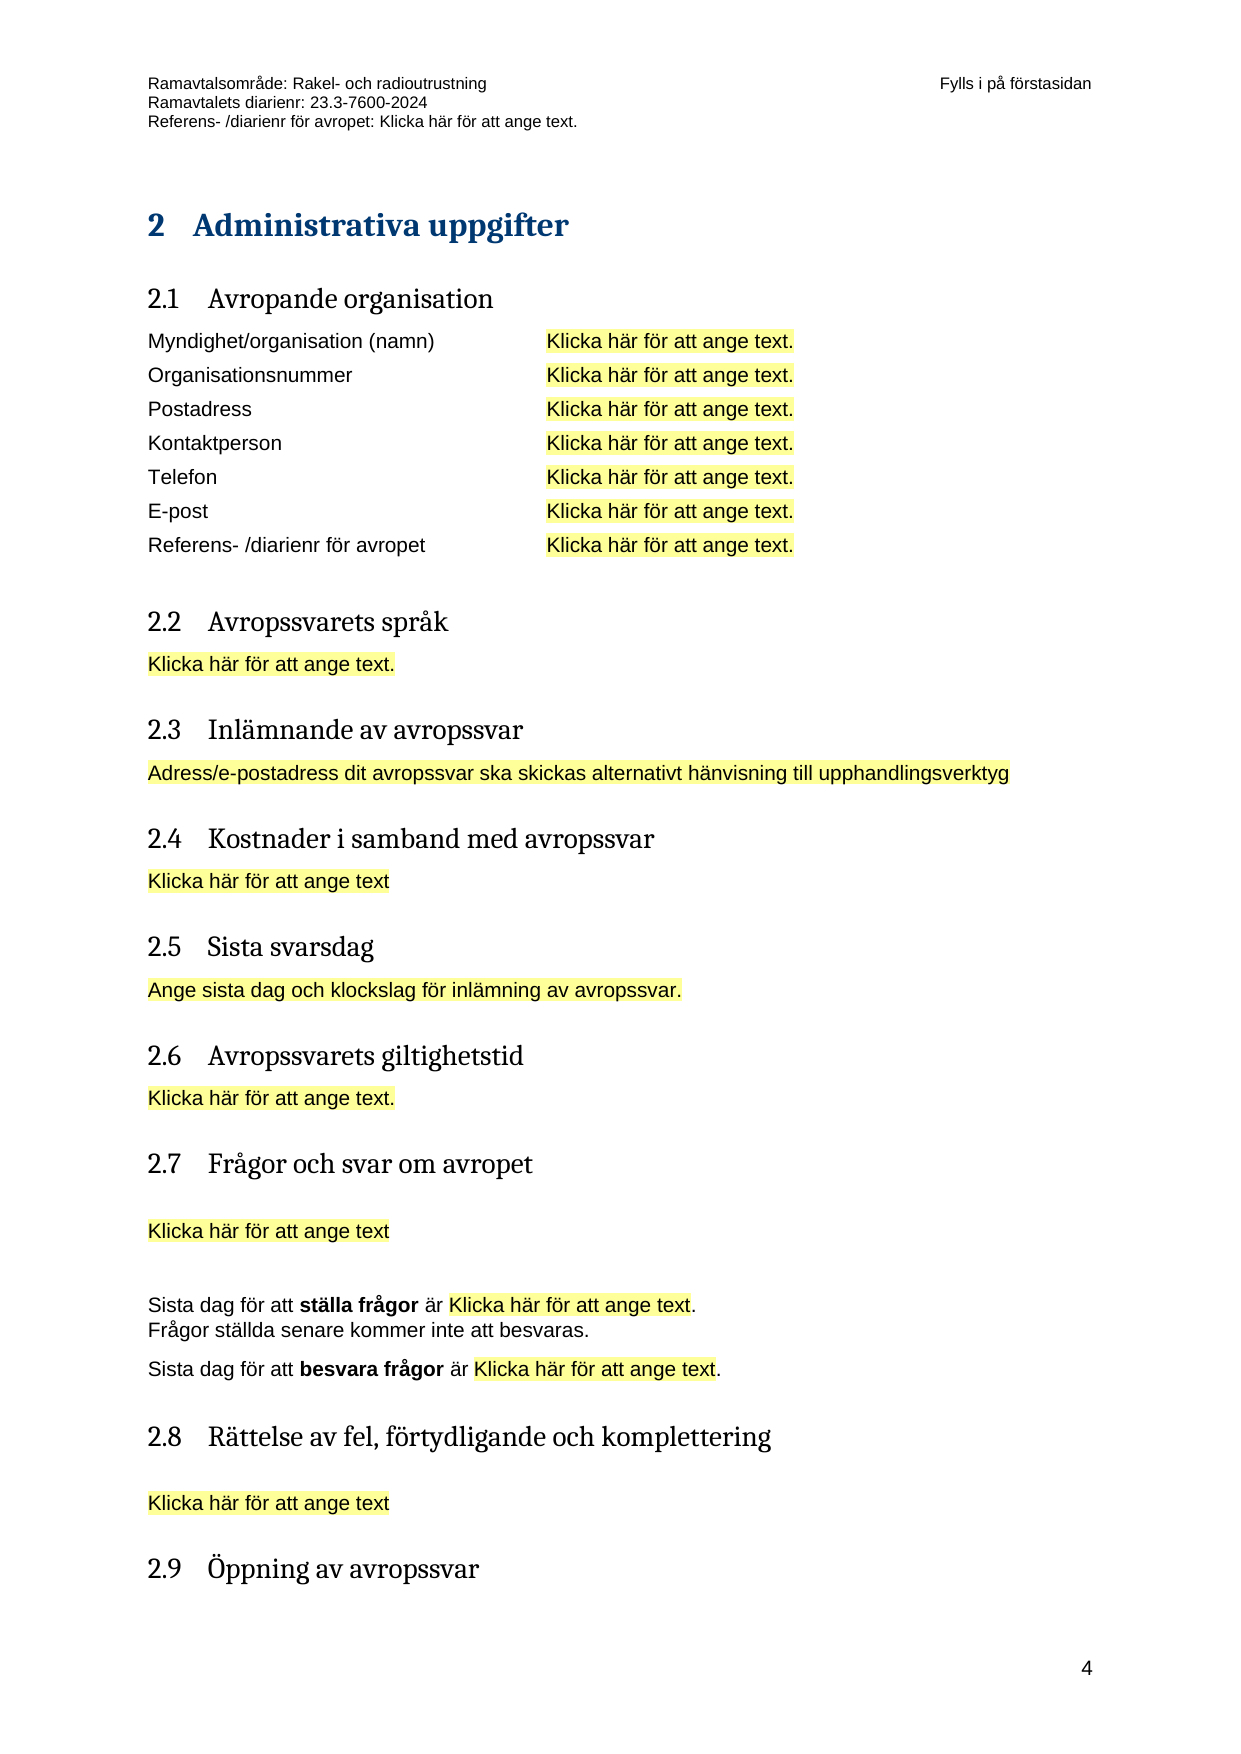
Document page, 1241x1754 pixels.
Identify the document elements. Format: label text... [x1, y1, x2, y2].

text Sista dag för att ställa frågor är . [148, 1292, 1092, 1316]
subtitle Avropande organisation [148, 283, 1092, 316]
subtitle Kostnader i samband med avropssvar [148, 822, 1092, 855]
subtitle Öppning av avropssvar [148, 1552, 1092, 1586]
table_cell Kontaktperson [148, 431, 546, 465]
subtitle Administrativa uppgifter [148, 207, 1092, 245]
subtitle Inlämnande av avropssvar [148, 713, 1092, 747]
table_header Myndighet/organisation (namn) [148, 329, 546, 363]
table_cell Telefon [148, 465, 546, 499]
table_cell E-post [148, 499, 546, 533]
subtitle Frågor och svar om avropet [148, 1147, 1092, 1181]
table_cell Organisationsnummer [148, 363, 546, 397]
subtitle Avropssvarets språk [148, 605, 1092, 638]
text Sista dag för att besvara frågor är . [148, 1354, 1092, 1382]
table_cell Postadress [148, 397, 546, 431]
text Frågor ställda senare kommer inte att besvaras. [148, 1316, 1092, 1341]
subtitle Sista svarsdag [148, 930, 1092, 964]
subtitle Rättelse av fel, förtydligande och komplettering [148, 1420, 1092, 1453]
subtitle Avropssvarets giltighetstid [148, 1039, 1092, 1072]
table_cell Referens- /diarienr för avropet [148, 533, 546, 567]
